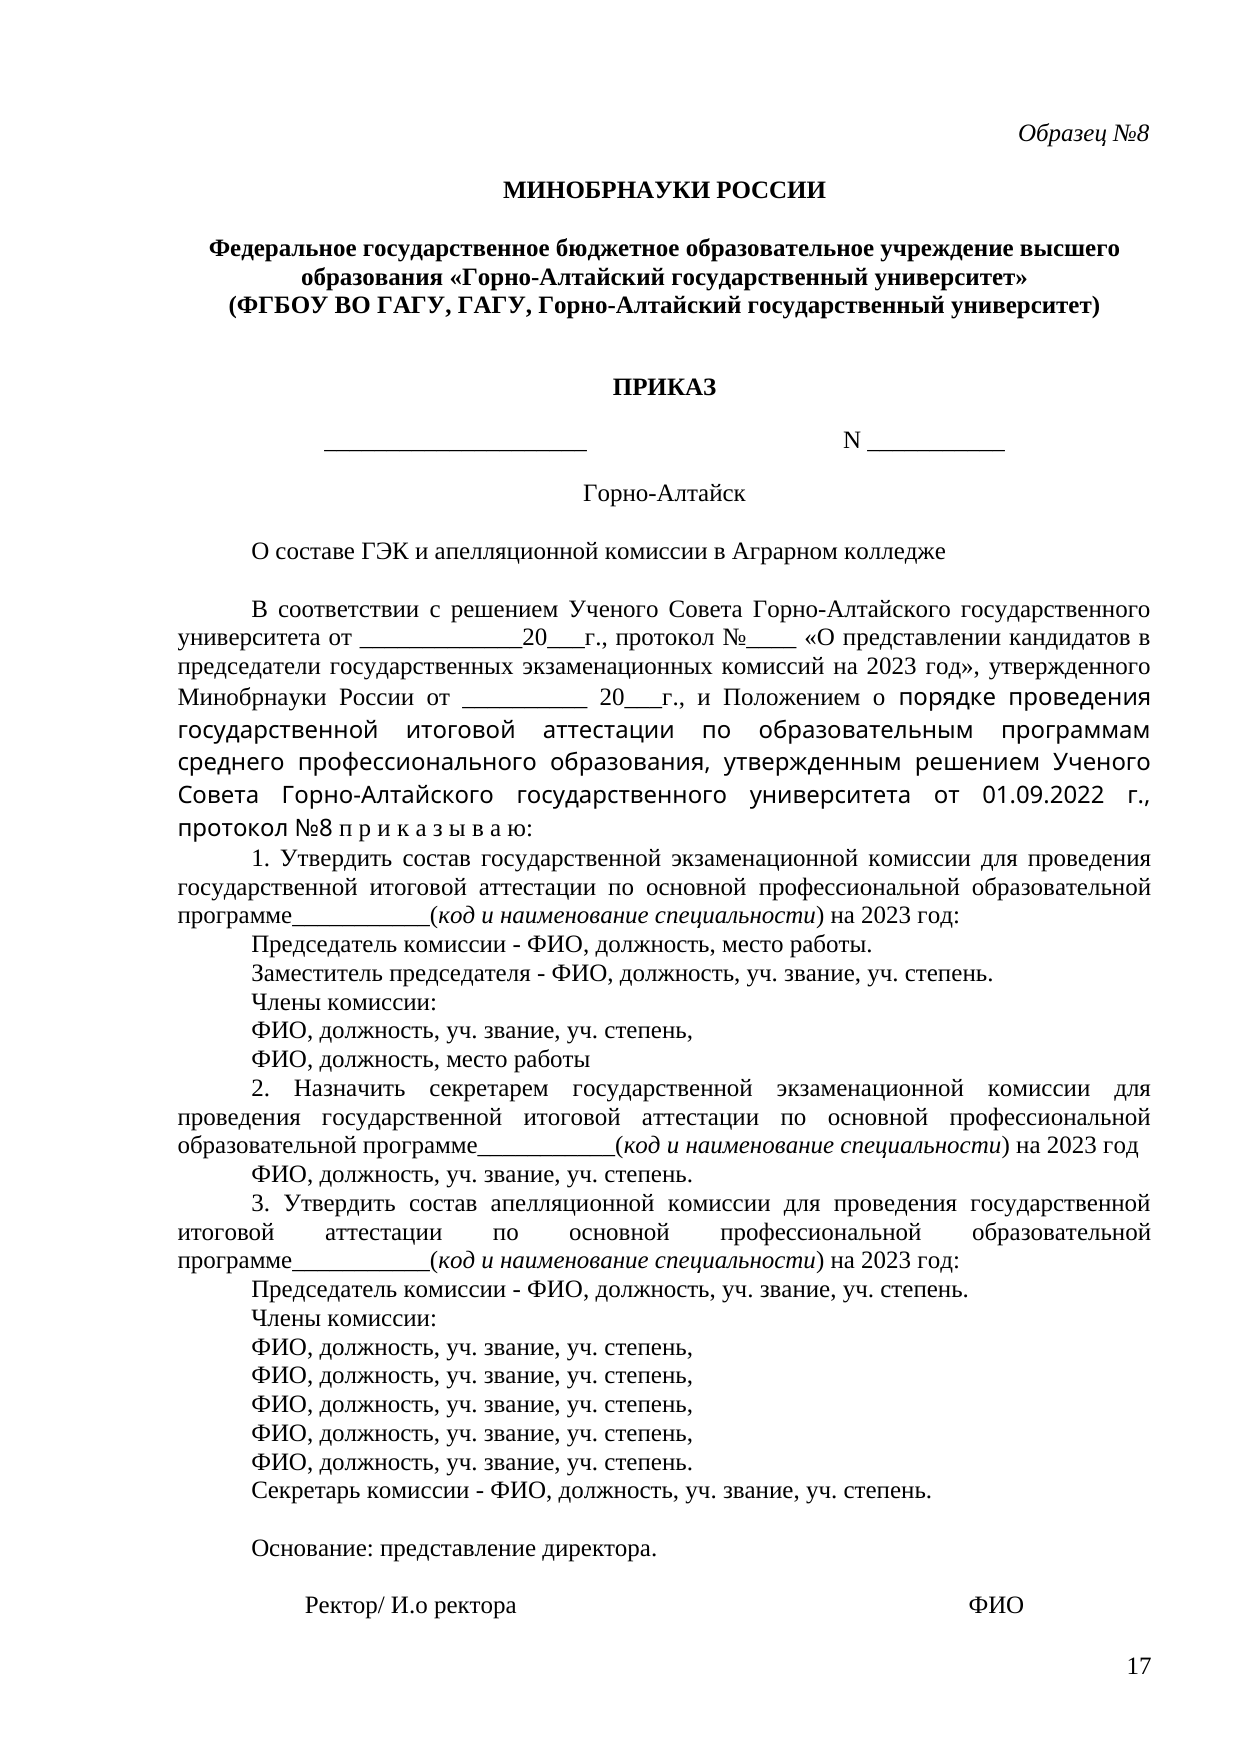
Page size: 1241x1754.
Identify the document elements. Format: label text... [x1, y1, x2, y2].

text Горно-Алтайск [177, 478, 1152, 507]
text Образец №8 [177, 118, 1152, 147]
text ФИО, должность, уч. звание, уч. степень, [177, 1015, 1152, 1044]
text (ФГБОУ ВО ГАГУ, ГАГУ, Горно-Алтайский государственный университет) [177, 291, 1152, 319]
text Секретарь комиссии - ФИО, должность, уч. звание, уч. степень. [177, 1475, 1152, 1504]
text Заместитель председателя - ФИО, должность, уч. звание, уч. степень. [177, 958, 1152, 987]
text Члены комиссии: [177, 987, 1152, 1015]
text 3. Утвердить состав апелляционной комиссии для проведения государственной итоговой аттестации по основной профессиональной образовательной программе___________(код и наименование специальности) на 2023 год: [177, 1188, 1152, 1274]
text ФИО, должность, уч. звание, уч. степень, [177, 1360, 1152, 1389]
text МИНОБРНАУКИ РОССИИ [177, 176, 1152, 204]
text Члены комиссии: [177, 1303, 1152, 1332]
text Председатель комиссии - ФИО, должность, место работы. [177, 929, 1152, 958]
text _____________________ N ___________ [177, 425, 1152, 454]
text Председатель комиссии - ФИО, должность, уч. звание, уч. степень. [177, 1274, 1152, 1303]
text Федеральное государственное бюджетное образовательное учреждение высшего образования «Горно-Алтайский государственный университет» [177, 233, 1152, 291]
text ФИО, должность, уч. звание, уч. степень. [177, 1447, 1152, 1475]
text 2. Назначить секретарем государственной экзаменационной комиссии для проведения государственной итоговой аттестации по основной профессиональной образовательной программе___________(код и наименование специальности) на 2023 год [177, 1073, 1152, 1159]
text ФИО, должность, уч. звание, уч. степень. [177, 1159, 1152, 1188]
text ФИО, должность, место работы [177, 1044, 1152, 1073]
text 1. Утвердить состав государственной экзаменационной комиссии для проведения государственной итоговой аттестации по основной профессиональной образовательной программе___________(код и наименование специальности) на 2023 год: [177, 843, 1152, 929]
text Основание: представление директора. [177, 1533, 1152, 1562]
text ФИО, должность, уч. звание, уч. степень, [177, 1418, 1152, 1447]
text ПРИКАЗ [177, 372, 1152, 401]
text В соответствии с решением Ученого Совета Горно-Алтайского государственного университета от _____________20___г., протокол №____ «О представлении кандидатов в председатели государственных экзаменационных комиссий на 2023 год», утвержденного Минобрнауки России от __________ 20___г., и Положением о порядке проведения государственной итоговой аттестации по образовательным программам среднего профессионального образования, утвержденным решением Ученого Совета Горно-Алтайского государственного университета от 01.09.2022 г., протокол №8 п р и к а з ы в а ю: [177, 594, 1152, 843]
text ФИО, должность, уч. звание, уч. степень, [177, 1389, 1152, 1418]
text ФИО, должность, уч. звание, уч. степень, [177, 1332, 1152, 1360]
text Ректор/ И.о ректора ФИО [177, 1590, 1152, 1619]
text О составе ГЭК и апелляционной комиссии в Аграрном колледже [177, 536, 1152, 564]
